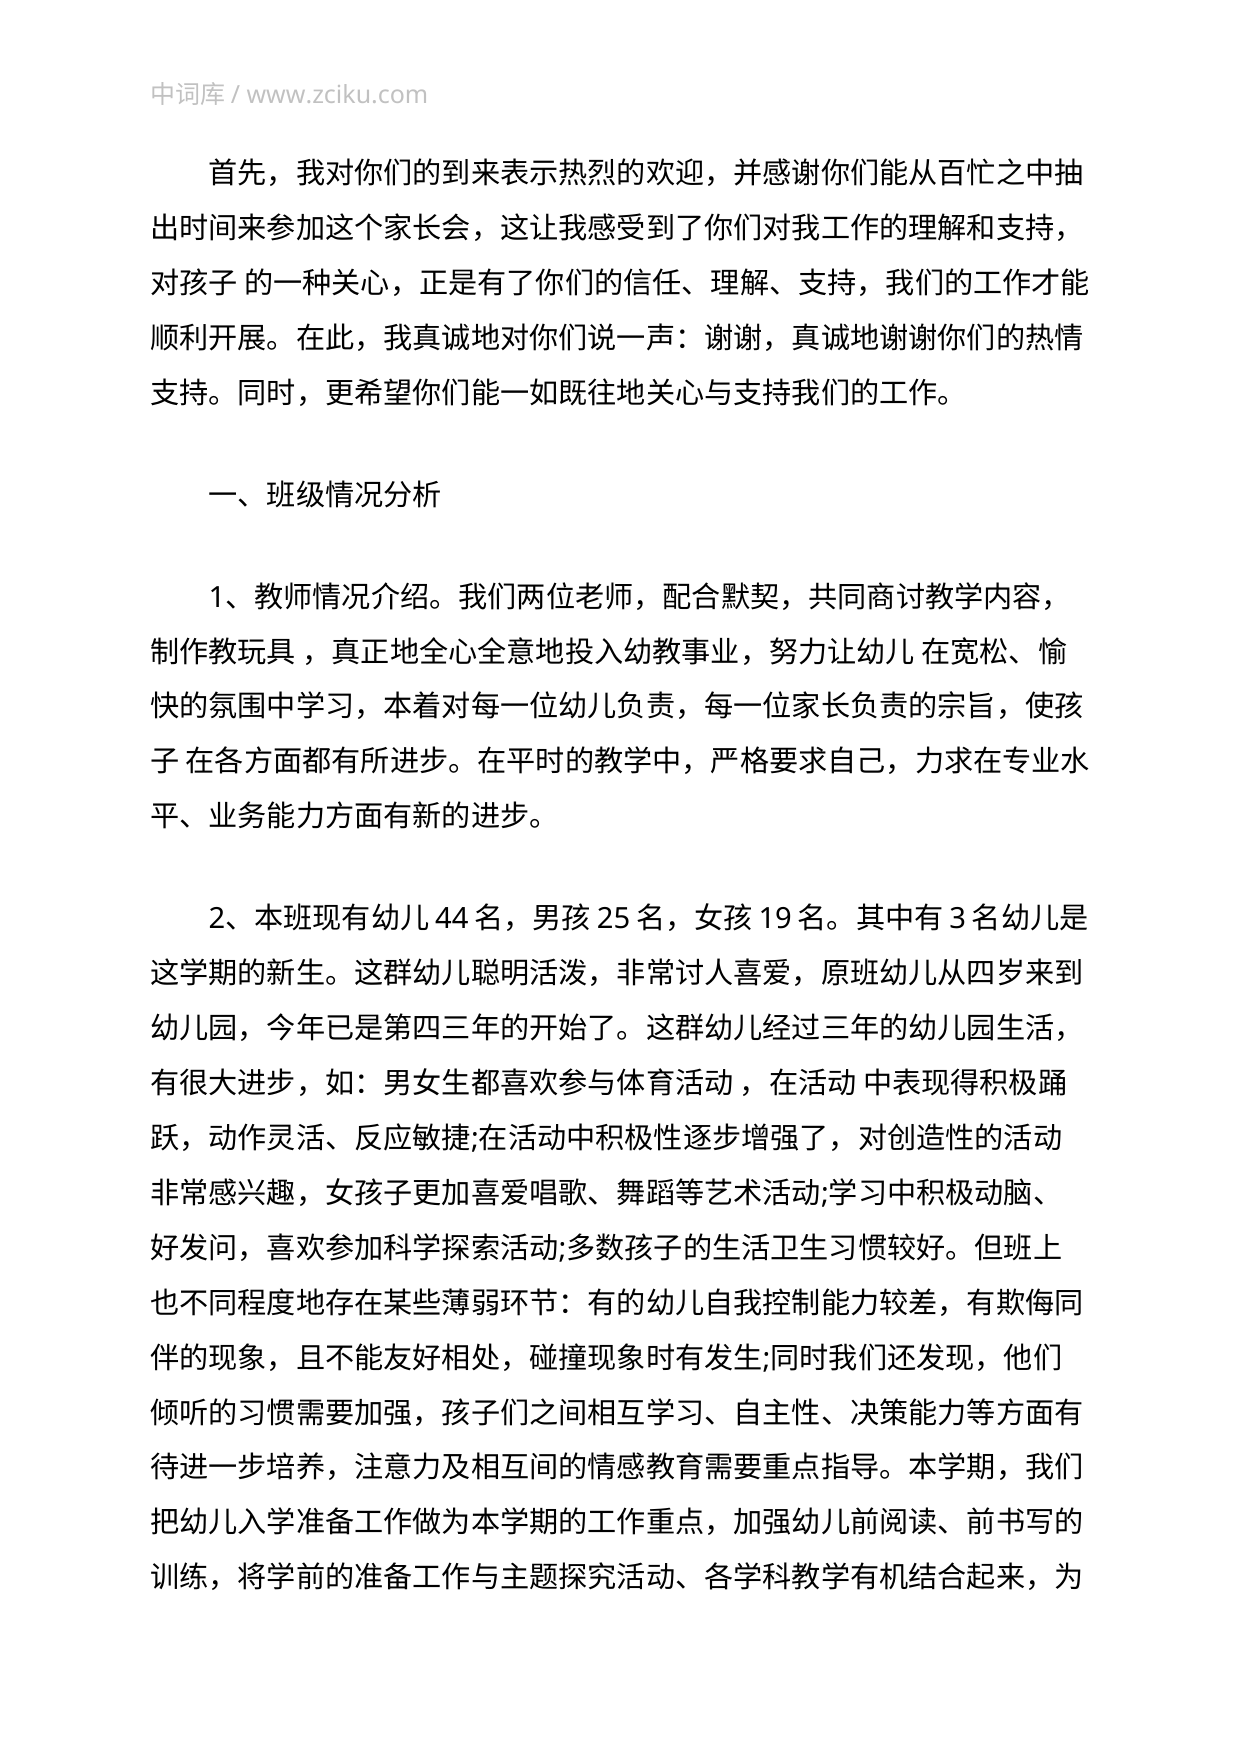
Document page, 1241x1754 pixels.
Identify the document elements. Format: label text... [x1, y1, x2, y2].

text 首先，我对你们的到来表示热烈的欢迎，并感谢你们能从百忙之中抽出时间来参加这个家长会，这让我感受到了你们对我工作的理解和支持，对孩子 的一种关心，正是有了你们的信任、理解、支持，我们的工作才能顺利开展。在此，我真诚地对你们说一声：谢谢，真诚地谢谢你们的热情支持。同时，更希望你们能一如既往地关心与支持我们的工作。 [150, 150, 1090, 412]
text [150, 894, 1090, 1596]
text 1、教师情况介绍。我们两位老师，配合默契，共同商讨教学内容，制作教玩具 ，真正地全心全意地投入幼教事业，努力让幼儿 在宽松、愉快的氛围中学习，本着对每一位幼儿负责，每一位家长负责的宗旨，使孩子 在各方面都有所进步。在平时的教学中，严格要求自己，力求在专业水平、业务能力方面有新的进步。 [150, 573, 1090, 835]
text 一、班级情况分析 [150, 471, 1090, 514]
